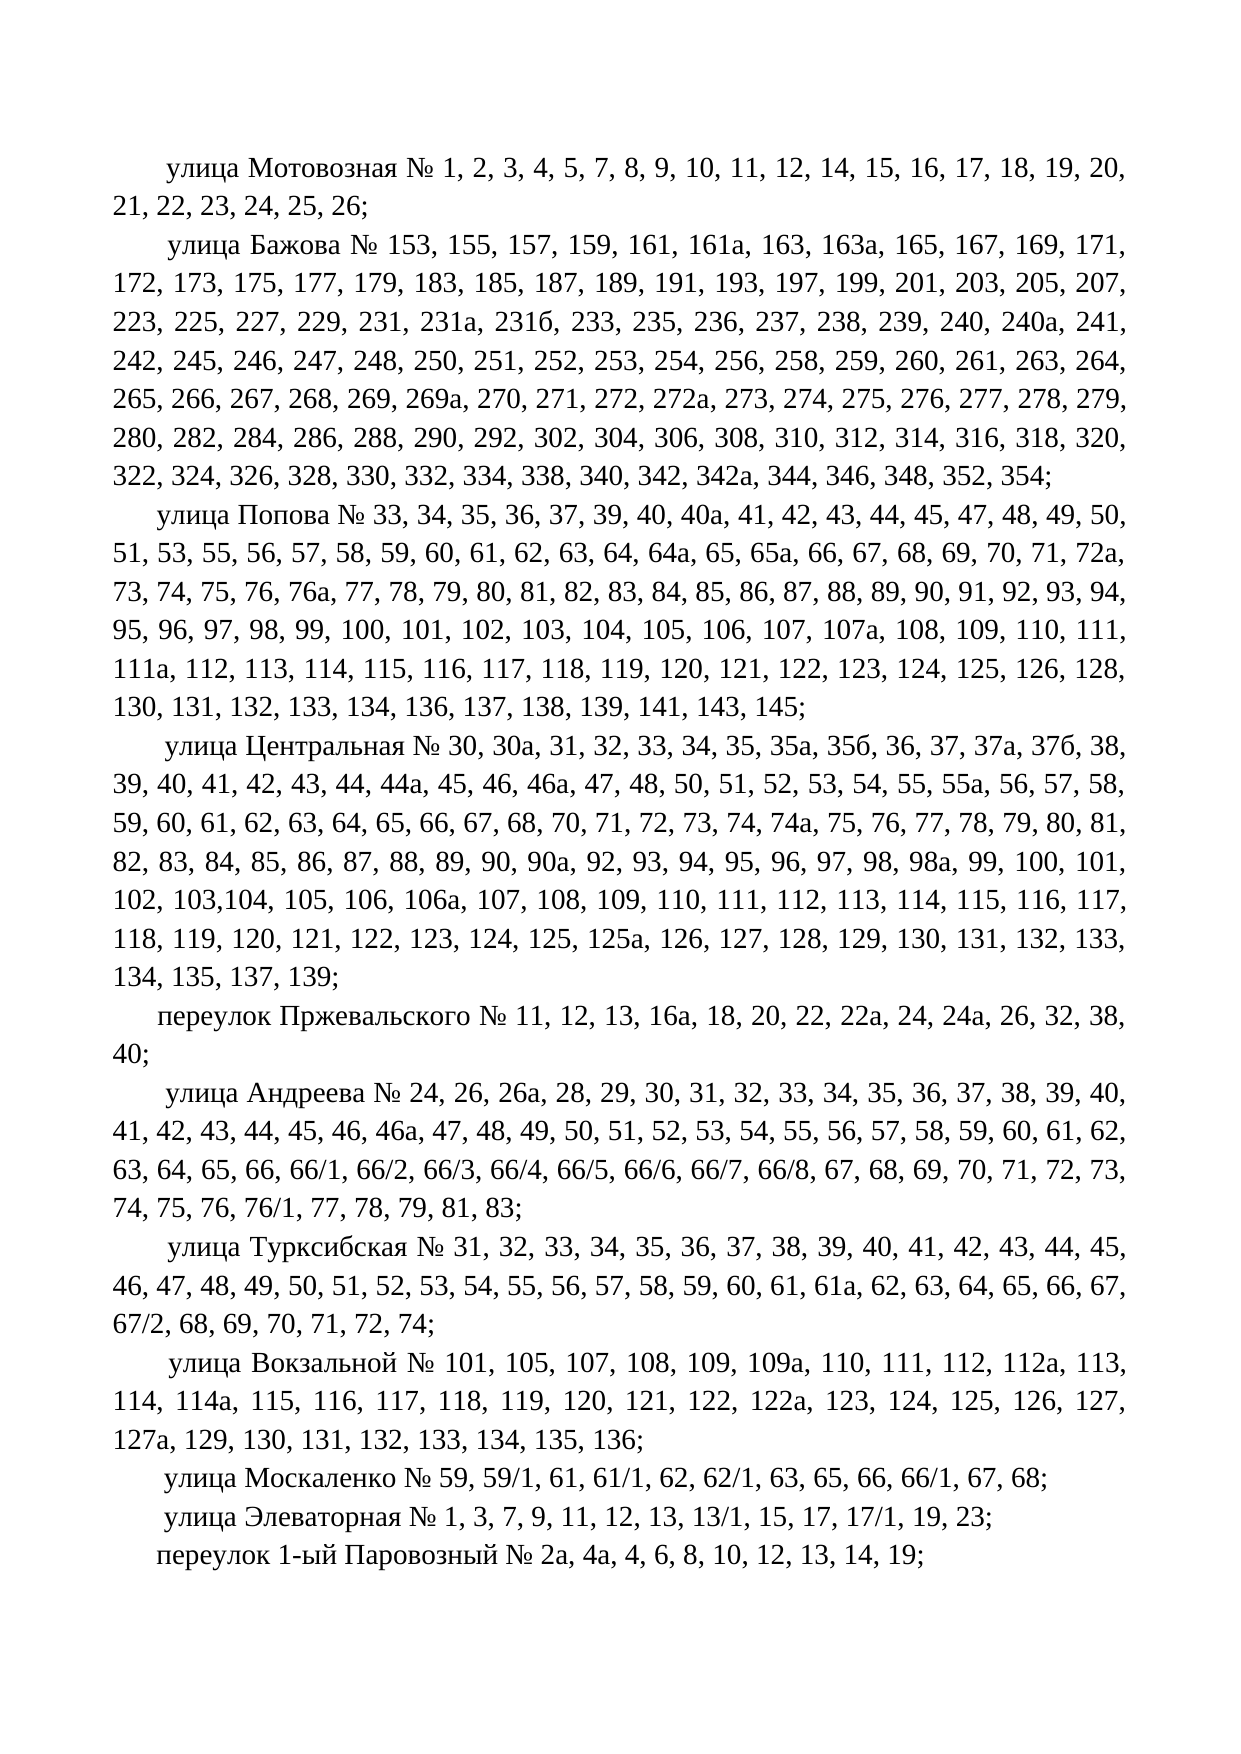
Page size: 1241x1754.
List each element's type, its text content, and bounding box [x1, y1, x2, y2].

text переулок Пржевальского № 11, 12, 13, 16а, 18, 20, 22, 22а, 24, 24а, 26, 32, 38, 40; [112, 998, 1128, 1070]
text улица Турксибская № 31, 32, 33, 34, 35, 36, 37, 38, 39, 40, 41, 42, 43, 44, 45, 46, 47, 48, 49, 50, 51, 52, 53, 54, 55, 56, 57, 58, 59, 60, 61, 61а, 62, 63, 64, 65, 66, 67, 67/2, 68, 69, 70, 71, 72, 74; [112, 1229, 1128, 1340]
text улица Элеваторная № 1, 3, 7, 9, 11, 12, 13, 13/1, 15, 17, 17/1, 19, 23; [112, 1499, 1128, 1532]
text улица Москаленко № 59, 59/1, 61, 61/1, 62, 62/1, 63, 65, 66, 66/1, 67, 68; [112, 1460, 1128, 1494]
text улица Центральная № 30, 30а, 31, 32, 33, 34, 35, 35а, 35б, 36, 37, 37а, 37б, 38, 39, 40, 41, 42, 43, 44, 44а, 45, 46, 46а, 47, 48, 50, 51, 52, 53, 54, 55, 55а, 56, 57, 58, 59, 60, 61, 62, 63, 64, 65, 66, 67, 68, 70, 71, 72, 73, 74, 74а, 75, 76, 77, 78, 79, 80, 81, 82, 83, 84, 85, 86, 87, 88, 89, 90, 90а, 92, 93, 94, 95, 96, 97, 98, 98а, 99, 100, 101, 102, 103,104, 105, 106, 106а, 107, 108, 109, 110, 111, 112, 113, 114, 115, 116, 117, 118, 119, 120, 121, 122, 123, 124, 125, 125а, 126, 127, 128, 129, 130, 131, 132, 133, 134, 135, 137, 139; [112, 728, 1128, 993]
text улица Попова № 33, 34, 35, 36, 37, 39, 40, 40а, 41, 42, 43, 44, 45, 47, 48, 49, 50, 51, 53, 55, 56, 57, 58, 59, 60, 61, 62, 63, 64, 64а, 65, 65а, 66, 67, 68, 69, 70, 71, 72а, 73, 74, 75, 76, 76а, 77, 78, 79, 80, 81, 82, 83, 84, 85, 86, 87, 88, 89, 90, 91, 92, 93, 94, 95, 96, 97, 98, 99, 100, 101, 102, 103, 104, 105, 106, 107, 107а, 108, 109, 110, 111, 111а, 112, 113, 114, 115, 116, 117, 118, 119, 120, 121, 122, 123, 124, 125, 126, 128, 130, 131, 132, 133, 134, 136, 137, 138, 139, 141, 143, 145; [112, 497, 1128, 723]
text улица Андреева № 24, 26, 26а, 28, 29, 30, 31, 32, 33, 34, 35, 36, 37, 38, 39, 40, 41, 42, 43, 44, 45, 46, 46а, 47, 48, 49, 50, 51, 52, 53, 54, 55, 56, 57, 58, 59, 60, 61, 62, 63, 64, 65, 66, 66/1, 66/2, 66/3, 66/4, 66/5, 66/6, 66/7, 66/8, 67, 68, 69, 70, 71, 72, 73, 74, 75, 76, 76/1, 77, 78, 79, 81, 83; [112, 1075, 1128, 1224]
text улица Вокзальной № 101, 105, 107, 108, 109, 109а, 110, 111, 112, 112а, 113, 114, 114а, 115, 116, 117, 118, 119, 120, 121, 122, 122а, 123, 124, 125, 126, 127, 127а, 129, 130, 131, 132, 133, 134, 135, 136; [112, 1345, 1128, 1455]
text улица Бажова № 153, 155, 157, 159, 161, 161а, 163, 163а, 165, 167, 169, 171, 172, 173, 175, 177, 179, 183, 185, 187, 189, 191, 193, 197, 199, 201, 203, 205, 207, 223, 225, 227, 229, 231, 231а, 231б, 233, 235, 236, 237, 238, 239, 240, 240а, 241, 242, 245, 246, 247, 248, 250, 251, 252, 253, 254, 256, 258, 259, 260, 261, 263, 264, 265, 266, 267, 268, 269, 269а, 270, 271, 272, 272а, 273, 274, 275, 276, 277, 278, 279, 280, 282, 284, 286, 288, 290, 292, 302, 304, 306, 308, 310, 312, 314, 316, 318, 320, 322, 324, 326, 328, 330, 332, 334, 338, 340, 342, 342а, 344, 346, 348, 352, 354; [112, 227, 1128, 492]
text улица Мотовозная № 1, 2, 3, 4, 5, 7, 8, 9, 10, 11, 12, 14, 15, 16, 17, 18, 19, 20, 21, 22, 23, 24, 25, 26; [112, 150, 1128, 222]
text переулок 1-ый Паровозный № 2а, 4а, 4, 6, 8, 10, 12, 13, 14, 19; [112, 1537, 1128, 1571]
